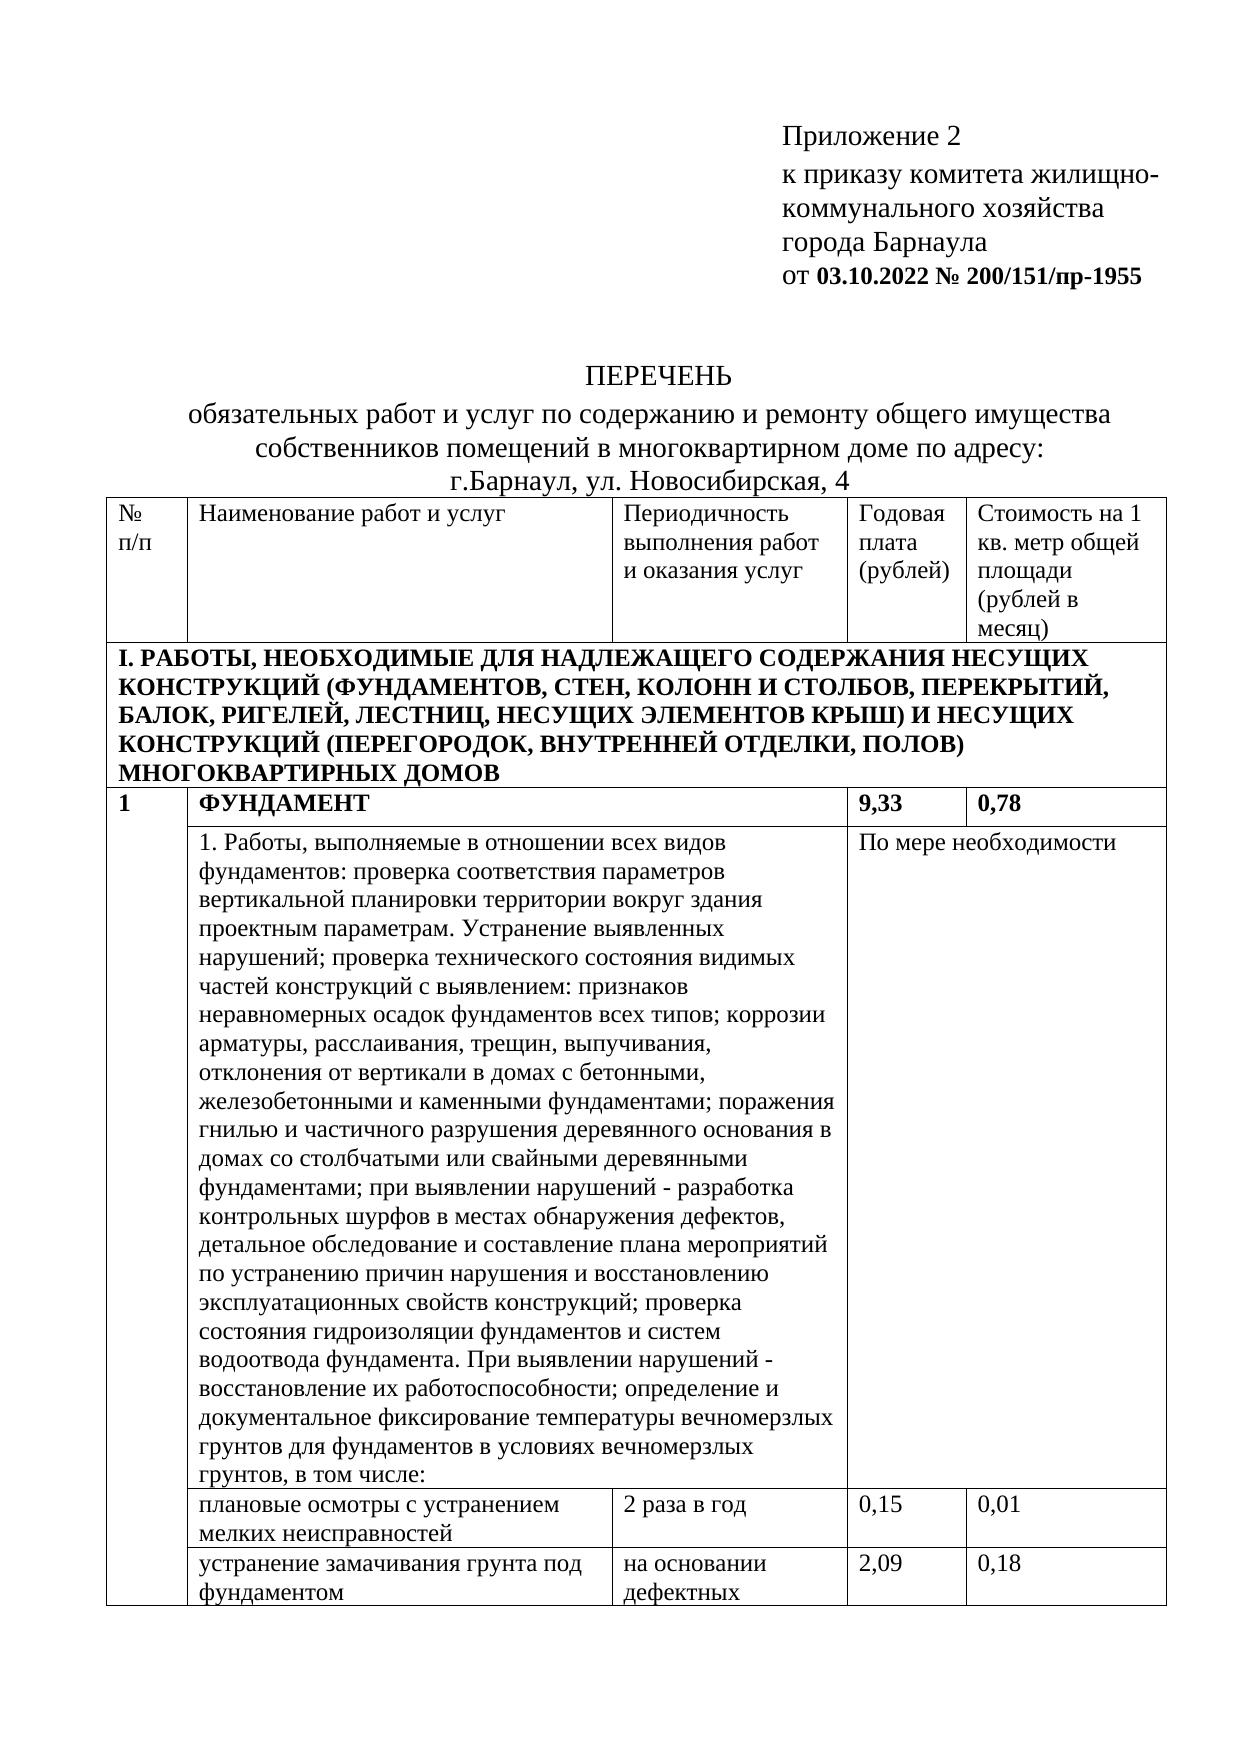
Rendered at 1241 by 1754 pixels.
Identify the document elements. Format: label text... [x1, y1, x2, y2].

text города Барнаула [708, 224, 1181, 257]
table_header № п/п [107, 498, 187, 642]
text ПЕРЕЧЕНЬ [118, 358, 1181, 391]
table_cell I. РАБОТЫ, НЕОБХОДИМЫЕ ДЛЯ НАДЛЕЖАЩЕГО СОДЕРЖАНИЯ НЕСУЩИХ КОНСТРУКЦИЙ (ФУНДАМЕНТОВ, СТЕН, КОЛОНН И СТОЛБОВ, ПЕРЕКРЫТИЙ, БАЛОК, РИГЕЛЕЙ, ЛЕСТНИЦ, НЕСУЩИХ ЭЛЕМЕНТОВ КРЫШ) И НЕСУЩИХ КОНСТРУКЦИЙ (ПЕРЕГОРОДОК, ВНУТРЕННЕЙ ОТДЕЛКИ, ПОЛОВ) МНОГОКВАРТИРНЫХ ДОМОВ [107, 643, 1166, 787]
text от 03.10.2022 № 200/151/пр-1955 [708, 257, 1181, 291]
table_cell устранение замачивания грунта под фундаментом [188, 1548, 612, 1605]
table_cell 9,33 [848, 788, 966, 826]
table_cell плановые осмотры с устранением мелких неисправностей [188, 1489, 612, 1547]
table_header Периодичность выполнения работ и оказания услуг [613, 498, 847, 642]
table_header Наименование работ и услуг [188, 498, 612, 642]
text собственников помещений в многоквартирном доме по адресу: [118, 430, 1181, 463]
table_cell 0,15 [848, 1489, 966, 1547]
table_cell 0,78 [967, 788, 1166, 826]
text г.Барнаул, ул. Новосибирская, 4 [118, 463, 1181, 497]
table_cell 1. Работы, выполняемые в отношении всех видов фундаментов: проверка соответствия параметров вертикальной планировки территории вокруг здания проектным параметрам. Устранение выявленных нарушений; проверка технического состояния видимых частей конструкций с выявлением: признаков неравномерных осадок фундаментов всех типов; коррозии арматуры, расслаивания, трещин, выпучивания, отклонения от вертикали в домах с бетонными, железобетонными и каменными фундаментами; поражения гнилью и частичного разрушения деревянного основания в домах со столбчатыми или свайными деревянными фундаментами; при выявлении нарушений - разработка контрольных шурфов в местах обнаружения дефектов, детальное обследование и составление плана мероприятий по устранению причин нарушения и восстановлению эксплуатационных свойств конструкций; проверка состояния гидроизоляции фундаментов и систем водоотвода фундамента. При выявлении нарушений - восстановление их работоспособности; определение и документальное фиксирование температуры вечномерзлых грунтов для фундаментов в условиях вечномерзлых грунтов, в том числе: [188, 827, 847, 1488]
table_cell 2,09 [848, 1548, 966, 1605]
text Приложение 2 [708, 118, 1181, 152]
table_cell 1 [107, 788, 187, 1605]
table_cell По мере необходимости [848, 827, 1166, 1488]
table_cell 0,18 [967, 1548, 1166, 1605]
table_header Годовая плата (рублей) [848, 498, 966, 642]
text к приказу комитета жилищно-коммунального хозяйства [782, 157, 1181, 224]
text обязательных работ и услуг по содержанию и ремонту общего имущества [118, 396, 1181, 430]
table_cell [613, 1548, 847, 1605]
table_cell 0,01 [967, 1489, 1166, 1547]
table_header Стоимость на 1 кв. метр общей площади (рублей в месяц) [967, 498, 1166, 642]
table_cell 2 раза в год [613, 1489, 847, 1547]
table_cell ФУНДАМЕНТ [188, 788, 847, 826]
